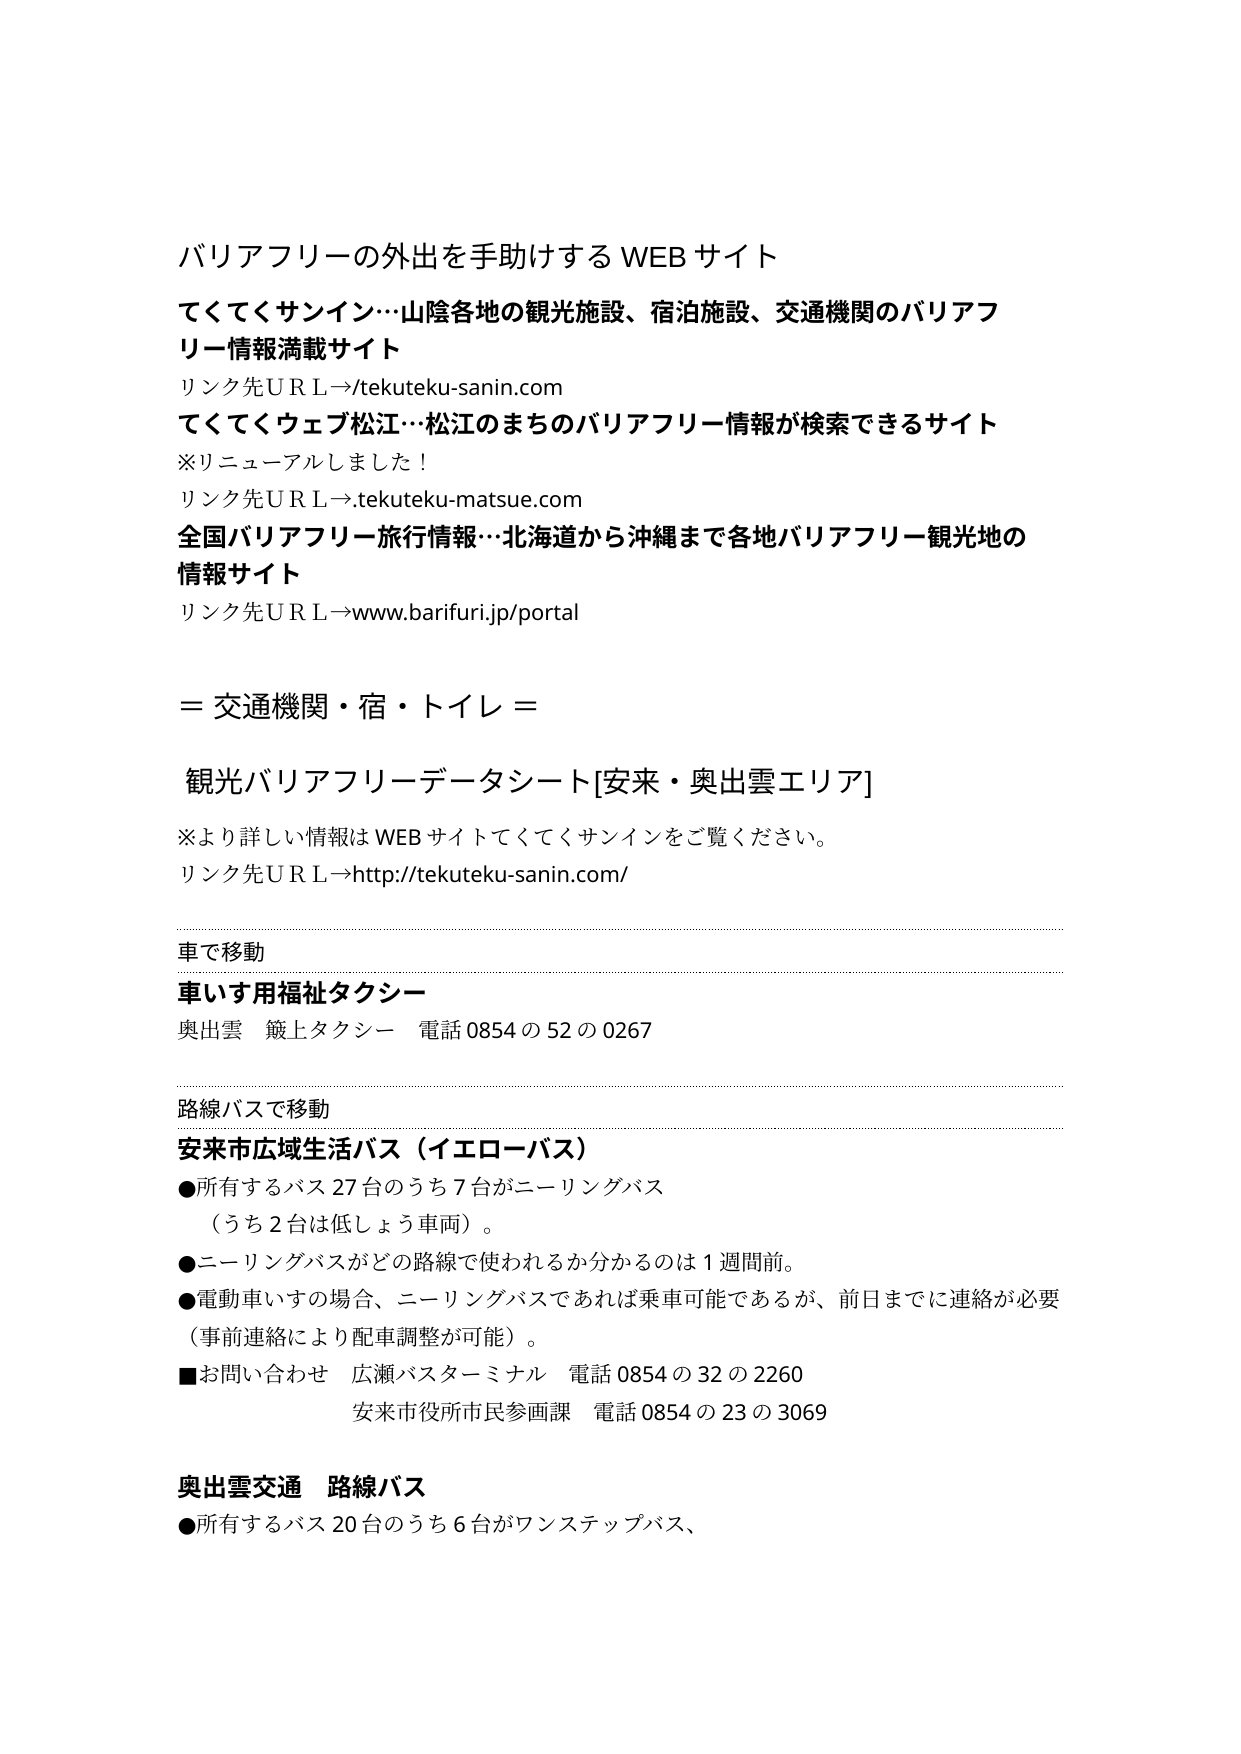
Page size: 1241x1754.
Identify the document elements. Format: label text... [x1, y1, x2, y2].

subtitle 安来市広域生活バス（イエローバス） [177, 1129, 1041, 1167]
subtitle ＝ 交通機関・宿・トイレ ＝ 観光バリアフリーデータシート[安来・奥出雲エリア] [177, 667, 1063, 817]
text 奥出雲交通 路線バス [177, 1467, 1063, 1504]
subtitle 車で移動 [177, 929, 1063, 973]
text （うち2台は低しょう車両）。 [177, 1204, 1063, 1242]
text リンク先ＵＲＬ→http://tekuteku-sanin.com/ [177, 854, 1063, 892]
text リンク先ＵＲＬ→www.barifuri.jp/portal [177, 592, 1063, 629]
text ※リニューアルしました！ [177, 442, 1063, 479]
text ●ニーリングバスがどの路線で使われるか分かるのは1週間前。 [177, 1242, 1063, 1279]
subtitle 車いす用福祉タクシー [177, 973, 1041, 1011]
subtitle 全国バリアフリー旅行情報…北海道から沖縄まで各地バリアフリー観光地の情報サイト [177, 517, 1041, 592]
text リンク先ＵＲＬ→.tekuteku-matsue.com [177, 479, 1063, 517]
text ●所有するバス20台のうち6台がワンステップバス、 [177, 1504, 1063, 1542]
subtitle てくてくウェブ松江…松江のまちのバリアフリー情報が検索できるサイト [177, 404, 1041, 442]
subtitle バリアフリーの外出を手助けするWEBサイト [177, 217, 1063, 292]
text リンク先ＵＲＬ→/tekuteku-sanin.com [177, 367, 1063, 404]
text 安来市役所市民参画課 電話0854の23の3069 [177, 1392, 1063, 1429]
text ●所有するバス27台のうち7台がニーリングバス [177, 1167, 1063, 1204]
text ※より詳しい情報はWEBサイトてくてくサンインをご覧ください。 [177, 817, 1063, 854]
text 奥出雲 簸上タクシー 電話0854の52の0267 [177, 1011, 1063, 1048]
text ■お問い合わせ 広瀬バスターミナル 電話0854の32の2260 [177, 1354, 1063, 1392]
text ●電動車いすの場合、ニーリングバスであれば乗車可能であるが、前日までに連絡が必要（事前連絡により配車調整が可能）。 [177, 1279, 1063, 1354]
subtitle てくてくサンイン…山陰各地の観光施設、宿泊施設、交通機関のバリアフリー情報満載サイト [177, 292, 1041, 367]
subtitle 路線バスで移動 [177, 1086, 1063, 1129]
